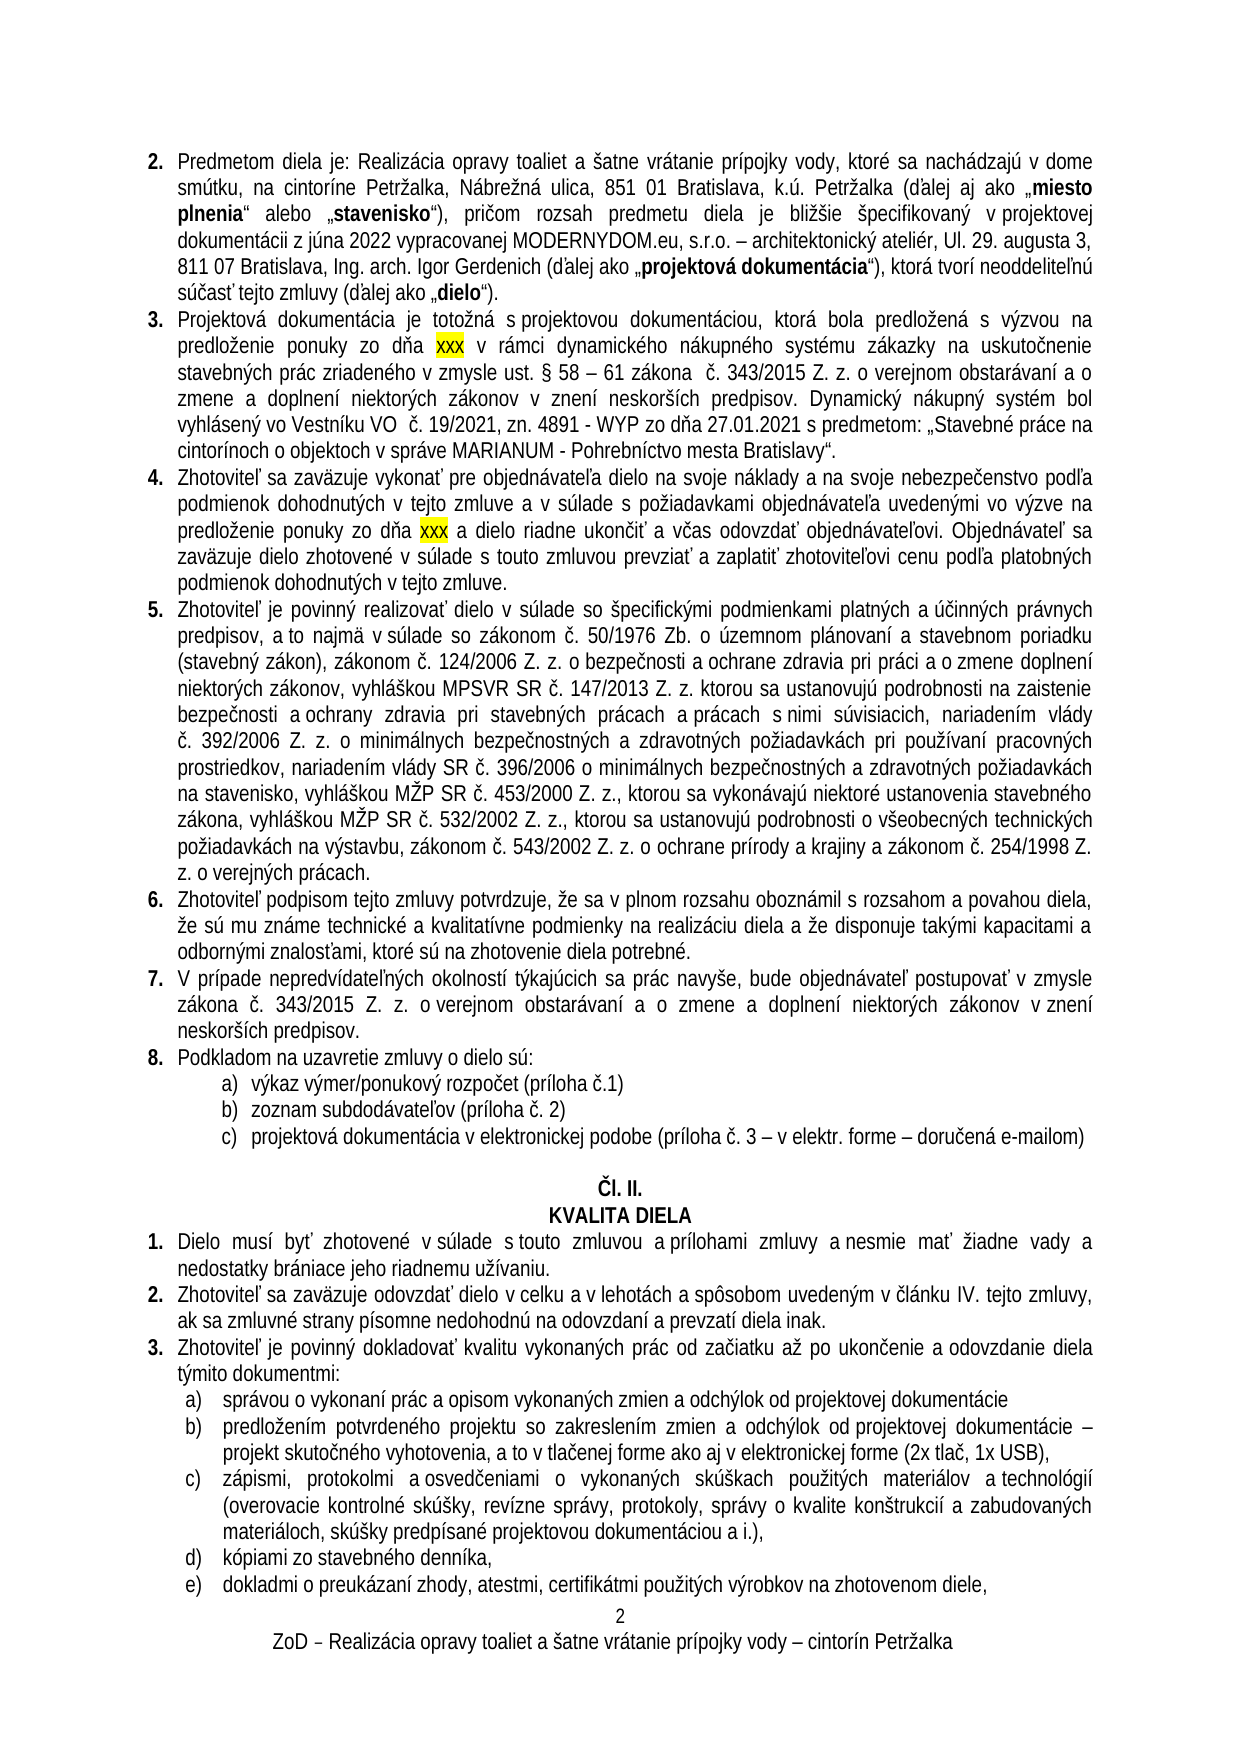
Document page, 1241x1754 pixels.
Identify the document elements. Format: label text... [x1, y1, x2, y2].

list dokladmi o preukázaní zhody, atestmi, certifikátmi použitých výrobkov na zhotovenom diele, [185, 1571, 1093, 1597]
list Zhotoviteľ je povinný realizovať dielo v súlade so špecifickými podmienkami platných a účinných právnych predpisov, a to najmä v súlade so zákonom č. 50/1976 Zb. o územnom plánovaní a stavebnom poriadku (stavebný zákon), zákonom č. 124/2006 Z. z. o bezpečnosti a ochrane zdravia pri práci a o zmene doplnení niektorých zákonov, vyhláškou MPSVR SR č. 147/2013 Z. z. ktorou sa ustanovujú podrobnosti na zaistenie bezpečnosti a ochrany zdravia pri stavebných prácach a prácach s nimi súvisiacich, nariadením vlády č. 392/2006 Z. z. o minimálnych bezpečnostných a zdravotných požiadavkách pri používaní pracovných prostriedkov, nariadením vlády SR č. 396/2006 o minimálnych bezpečnostných a zdravotných požiadavkách na stavenisko, vyhláškou MŽP SR č. 453/2000 Z. z., ktorou sa vykonávajú niektoré ustanovenia stavebného zákona, vyhláškou MŽP SR č. 532/2002 Z. z., ktorou sa ustanovujú podrobnosti o všeobecných technických požiadavkách na výstavbu, zákonom č. 543/2002 Z. z. o ochrane prírody a krajiny a zákonom č. 254/1998 Z. z. o verejných prácach. [148, 596, 1093, 886]
list Zhotoviteľ podpisom tejto zmluvy potvrdzuje, že sa v plnom rozsahu oboznámil s rozsahom a povahou diela, že sú mu známe technické a kvalitatívne podmienky na realizáciu diela a že disponuje takými kapacitami a odbornými znalosťami, ktoré sú na zhotovenie diela potrebné. [148, 886, 1093, 964]
list výkaz výmer/ponukový rozpočet (príloha č.1) [221, 1070, 1089, 1096]
list V prípade nepredvídateľných okolností týkajúcich sa prác navyše, bude objednávateľ postupovať v zmysle zákona č. 343/2015 Z. z. o verejnom obstarávaní a o zmene a doplnení niektorých zákonov v znení neskorších predpisov. [148, 964, 1093, 1044]
list Podkladom na uzavretie zmluvy o dielo sú: [148, 1044, 1093, 1070]
text KVALITA DIELA [148, 1202, 1093, 1228]
list kópiami zo stavebného denníka, [185, 1544, 1093, 1571]
text Čl. II. [148, 1175, 1093, 1202]
list zoznam subdodávateľov (príloha č. 2) [221, 1096, 1089, 1123]
list projektová dokumentácia v elektronickej podobe (príloha č. 3 – v elektr. forme – doručená e-mailom) [221, 1123, 1089, 1149]
list predložením potvrdeného projektu so zakreslením zmien a odchýlok od projektovej dokumentácie – projekt skutočného vyhotovenia, a to v tlačenej forme ako aj v elektronickej forme (2x tlač, 1x USB), [185, 1413, 1093, 1465]
list správou o vykonaní prác a opisom vykonaných zmien a odchýlok od projektovej dokumentácie [185, 1386, 1093, 1413]
list Dielo musí byť zhotovené v súlade s touto zmluvou a prílohami zmluvy a nesmie mať žiadne vady a nedostatky brániace jeho riadnemu užívaniu. [148, 1228, 1093, 1281]
list Projektová dokumentácia je totožná s projektovou dokumentáciou, ktorá bola predložená s výzvou na predloženie ponuky zo dňa xxx v rámci dynamického nákupného systému zákazky na uskutočnenie stavebných prác zriadeného v zmysle ust. § 58 – 61 zákona č. 343/2015 Z. z. o verejnom obstarávaní a o zmene a doplnení niektorých zákonov v znení neskorších predpisov. Dynamický nákupný systém bol vyhlásený vo Vestníku VO č. 19/2021, zn. 4891 - WYP zo dňa 27.01.2021 s predmetom: „Stavebné práce na cintorínoch o objektoch v správe MARIANUM - Pohrebníctvo mesta Bratislavy“. [148, 306, 1093, 464]
list Zhotoviteľ sa zaväzuje odovzdať dielo v celku a v lehotách a spôsobom uvedeným v článku IV. tejto zmluvy, ak sa zmluvné strany písomne nedohodnú na odovzdaní a prevzatí diela inak. [148, 1281, 1093, 1333]
list Zhotoviteľ je povinný dokladovať kvalitu vykonaných prác od začiatku až po ukončenie a odovzdanie diela týmito dokumentmi: [148, 1333, 1093, 1386]
list Zhotoviteľ sa zaväzuje vykonať pre objednávateľa dielo na svoje náklady a na svoje nebezpečenstvo podľa podmienok dohodnutých v tejto zmluve a v súlade s požiadavkami objednávateľa uvedenými vo výzve na predloženie ponuky zo dňa xxx a dielo riadne ukončiť a včas odovzdať objednávateľovi. Objednávateľ sa zaväzuje dielo zhotovené v súlade s touto zmluvou prevziať a zaplatiť zhotoviteľovi cenu podľa platobných podmienok dohodnutých v tejto zmluve. [148, 464, 1093, 596]
list Predmetom diela je: Realizácia opravy toaliet a šatne vrátanie prípojky vody, ktoré sa nachádzajú v dome smútku, na cintoríne Petržalka, Nábrežná ulica, 851 01 Bratislava, k.ú. Petržalka (ďalej aj ako „miesto plnenia“ alebo „stavenisko“), pričom rozsah predmetu diela je bližšie špecifikovaný v projektovej dokumentácii z júna 2022 vypracovanej MODERNYDOM.eu, s.r.o. – architektonický ateliér, Ul. 29. augusta 3, 811 07 Bratislava, Ing. arch. Igor Gerdenich (ďalej ako „projektová dokumentácia“), ktorá tvorí neoddeliteľnú súčasť tejto zmluvy (ďalej ako „dielo“). [148, 148, 1093, 306]
list zápismi, protokolmi a osvedčeniami o vykonaných skúškach použitých materiálov a technológií (overovacie kontrolné skúšky, revízne správy, protokoly, správy o kvalite konštrukcií a zabudovaných materiáloch, skúšky predpísané projektovou dokumentáciou a i.), [185, 1465, 1093, 1544]
